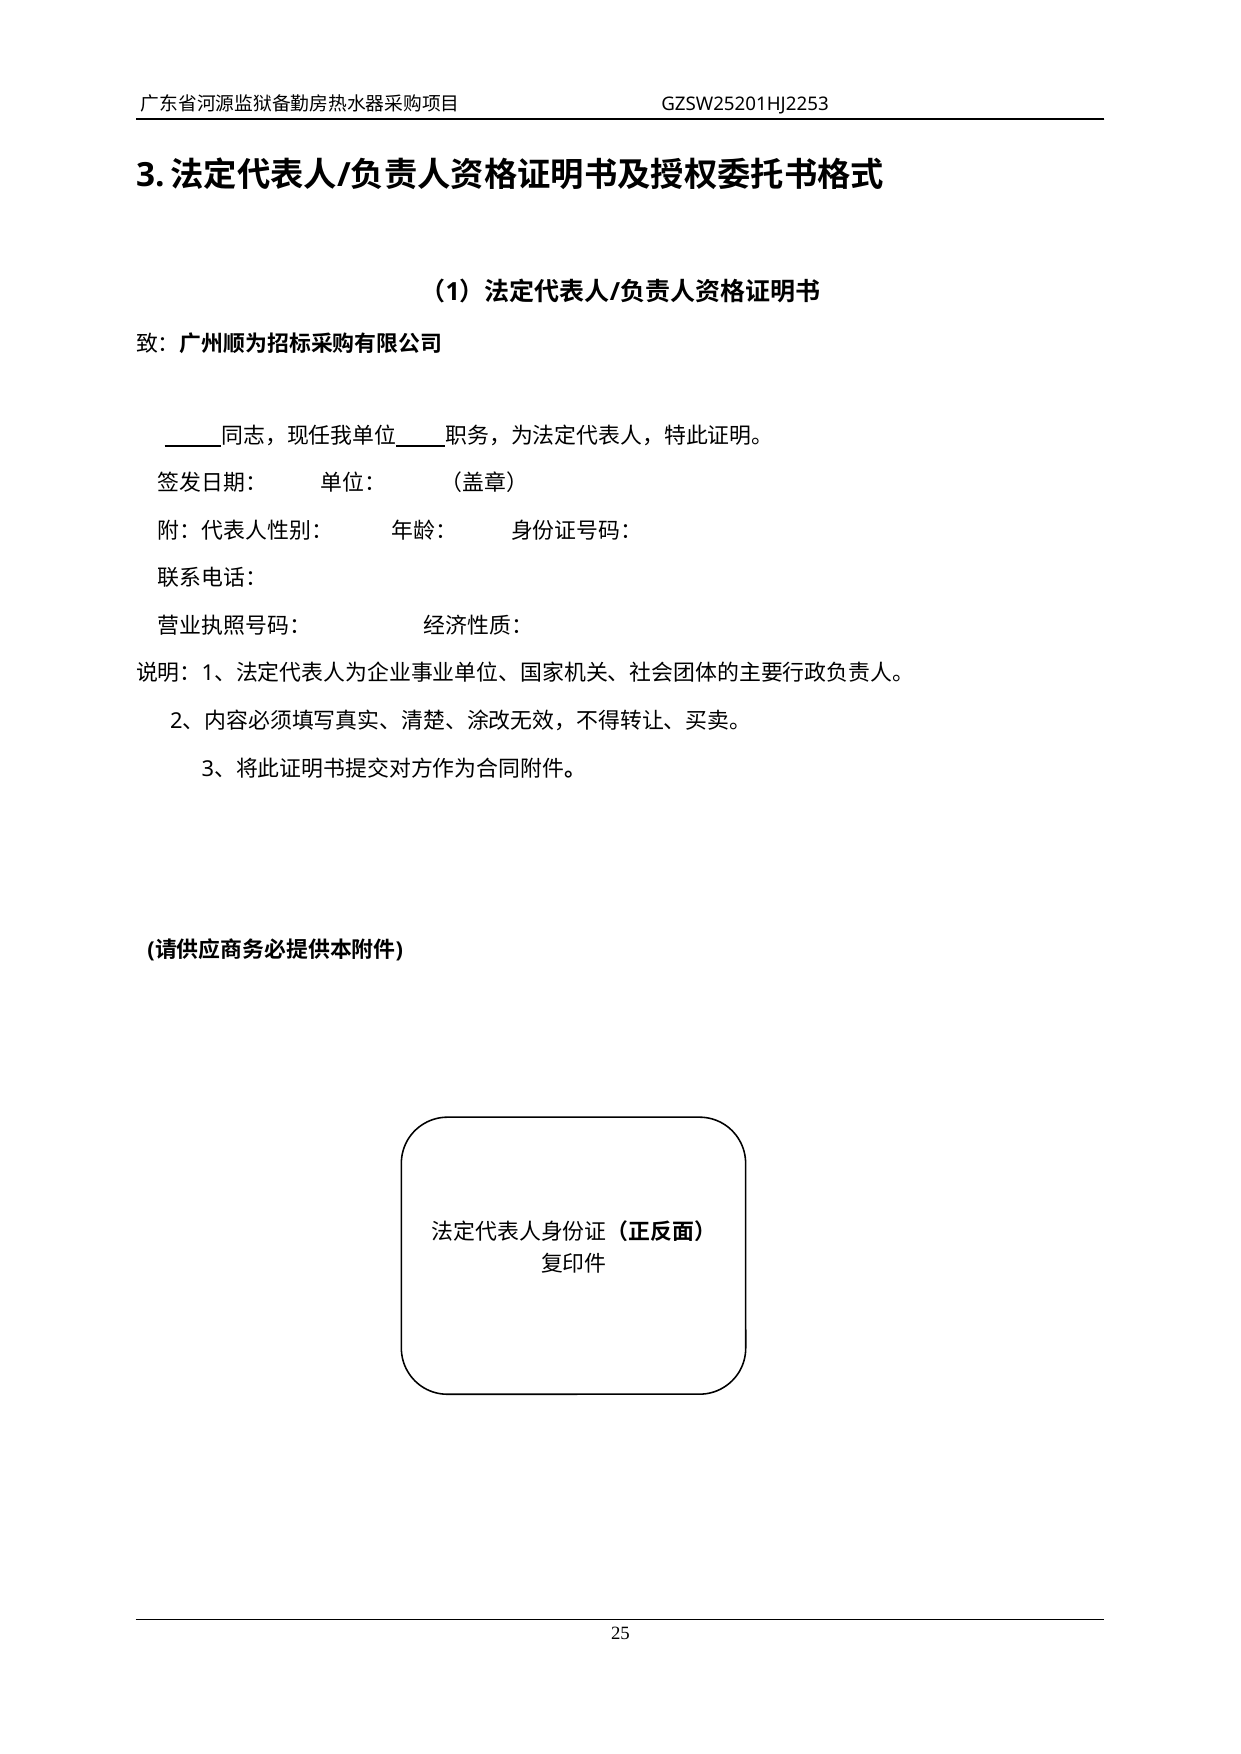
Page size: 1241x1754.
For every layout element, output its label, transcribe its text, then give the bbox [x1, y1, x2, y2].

text 2、内容必须填写真实、清楚、涂改无效，不得转让、买卖。 [136, 703, 1104, 735]
text 签发日期： 单位： （盖章） [136, 465, 1104, 497]
text （1）法定代表人/负责人资格证明书 [136, 271, 1104, 308]
text (请供应商务必提供本附件) [136, 932, 1104, 964]
text 附：代表人性别： 年龄： 身份证号码： [136, 513, 1104, 544]
text 联系电话： [136, 560, 1104, 592]
text 说明：1、法定代表人为企业事业单位、国家机关、社会团体的主要行政负责人。 [136, 655, 1104, 687]
text 3、将此证明书提交对方作为合同附件。 [136, 751, 1104, 782]
text 3. 法定代表人/负责人资格证明书及授权委托书格式 [136, 148, 1104, 196]
text 同志，现任我单位 职务，为法定代表人，特此证明。 [136, 418, 1104, 449]
text 致：广州顺为招标采购有限公司 [136, 326, 1104, 357]
text 营业执照号码： 经济性质： [136, 608, 1104, 639]
